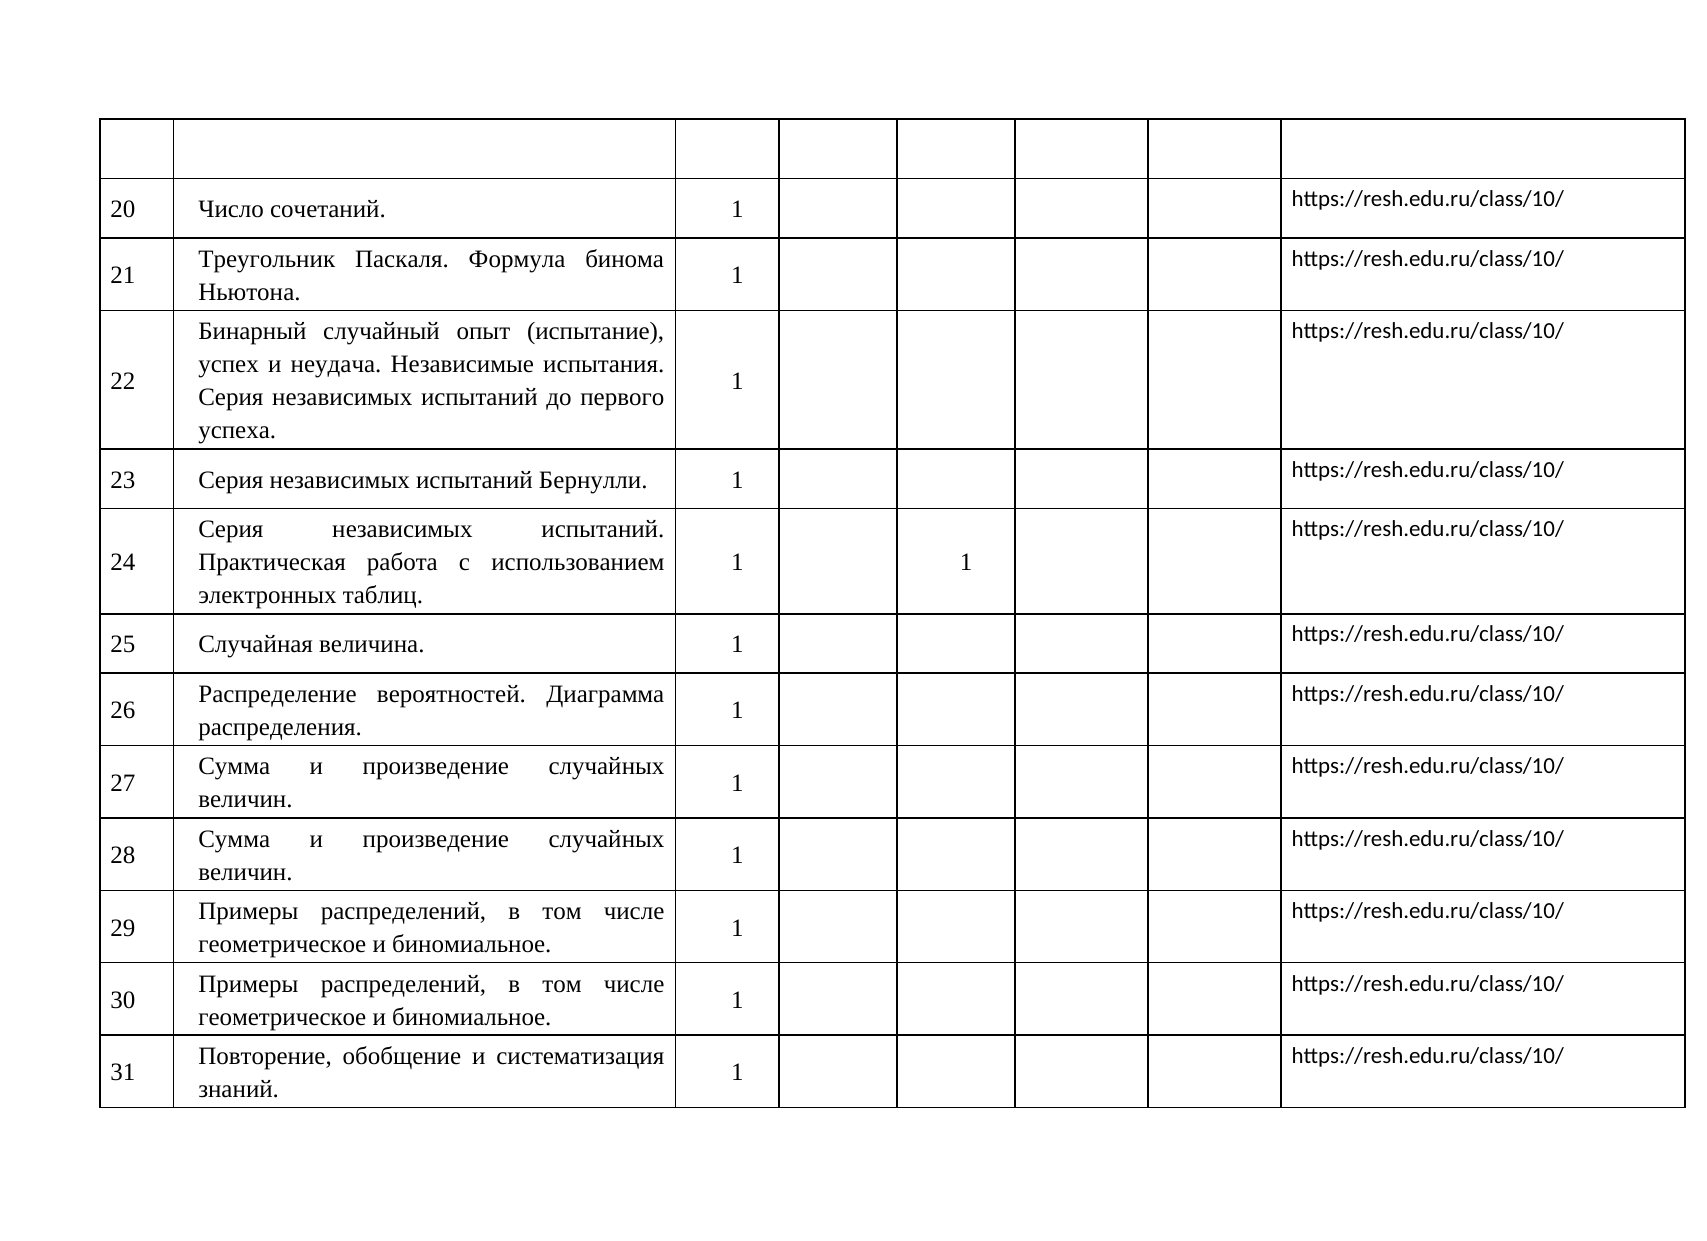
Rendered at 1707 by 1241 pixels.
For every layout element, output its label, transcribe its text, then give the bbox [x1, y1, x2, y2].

table_cell [1016, 509, 1147, 613]
table_cell 1 [676, 963, 778, 1034]
table_cell [780, 819, 896, 889]
table_cell Примеры распределений, в том числе геометрическое и биномиальное. [174, 891, 675, 962]
table_cell [898, 120, 1014, 178]
table_cell [898, 963, 1014, 1034]
table_cell 1 [676, 450, 778, 507]
table_cell [1016, 311, 1147, 448]
table_cell [780, 891, 896, 962]
table_cell https://resh.edu.ru/class/10/ [1282, 746, 1684, 817]
table_cell Примеры распределений, в том числе геометрическое и биномиальное. [174, 963, 675, 1034]
table_cell https://resh.edu.ru/class/10/ [1282, 674, 1684, 745]
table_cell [174, 120, 675, 178]
table_cell [780, 239, 896, 309]
table_cell [1016, 1036, 1147, 1107]
table_cell [898, 1036, 1014, 1107]
table_cell 1 [676, 615, 778, 672]
table_cell [1016, 963, 1147, 1034]
table_cell [1149, 1036, 1280, 1107]
table_cell https://resh.edu.ru/class/10/ [1282, 891, 1684, 962]
table_cell https://resh.edu.ru/class/10/ [1282, 819, 1684, 889]
table_cell 1 [676, 509, 778, 613]
table_cell [1149, 179, 1280, 237]
table_cell [1149, 746, 1280, 817]
table_cell [1149, 891, 1280, 962]
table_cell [1282, 1036, 1684, 1107]
table_cell 19 [101, 120, 173, 178]
table_cell [898, 239, 1014, 309]
table_cell 31 [101, 1036, 173, 1107]
table_cell 22 [101, 311, 173, 448]
table_cell Серия независимых испытаний. Практическая работа с использованием электронных таблиц. [174, 509, 675, 613]
table_cell [1149, 311, 1280, 448]
table_cell 1 [676, 891, 778, 962]
table_cell [898, 891, 1014, 962]
table_cell [1016, 615, 1147, 672]
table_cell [1282, 120, 1684, 178]
table_cell [898, 746, 1014, 817]
table_cell [1016, 239, 1147, 309]
table_cell https://resh.edu.ru/class/10/ [1282, 450, 1684, 507]
table_cell 1 [676, 120, 778, 178]
table_cell [780, 179, 896, 237]
table_cell [780, 963, 896, 1034]
table_cell Число сочетаний. [174, 179, 675, 237]
table_cell [1149, 120, 1280, 178]
table_cell https://resh.edu.ru/class/10/ [1282, 615, 1684, 672]
table_cell [1016, 746, 1147, 817]
table_cell [1016, 179, 1147, 237]
table_cell 20 [101, 179, 173, 237]
table_cell [1016, 450, 1147, 507]
table_cell [898, 615, 1014, 672]
table_cell [1149, 819, 1280, 889]
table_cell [174, 1036, 675, 1107]
table_cell [1016, 120, 1147, 178]
table_cell [1149, 963, 1280, 1034]
table_cell Случайная величина. [174, 615, 675, 672]
table_cell Треугольник Паскаля. Формула бинома Ньютона. [174, 239, 675, 309]
table_cell Сумма и произведение случайных величин. [174, 819, 675, 889]
table_cell [898, 179, 1014, 237]
table_cell [780, 311, 896, 448]
table_cell 28 [101, 819, 173, 889]
table_cell [780, 120, 896, 178]
table_cell 24 [101, 509, 173, 613]
table_cell 1 [898, 509, 1014, 613]
table_cell [898, 311, 1014, 448]
table_cell Серия независимых испытаний Бернулли. [174, 450, 675, 507]
table_cell 1 [676, 1036, 778, 1107]
table_cell 29 [101, 891, 173, 962]
table_cell [1149, 239, 1280, 309]
table_cell 1 [676, 674, 778, 745]
table_cell [1149, 674, 1280, 745]
table_cell 30 [101, 963, 173, 1034]
table_cell [780, 746, 896, 817]
table_cell https://resh.edu.ru/class/10/ [1282, 311, 1684, 448]
table_cell [1149, 450, 1280, 507]
table_cell [1016, 674, 1147, 745]
table_cell Сумма и произведение случайных величин. [174, 746, 675, 817]
table_cell [780, 450, 896, 507]
table_cell [780, 615, 896, 672]
table_cell [1149, 509, 1280, 613]
table_cell 26 [101, 674, 173, 745]
table_cell [898, 450, 1014, 507]
table_cell https://resh.edu.ru/class/10/ [1282, 179, 1684, 237]
table_cell 1 [676, 239, 778, 309]
table_cell Распределение вероятностей. Диаграмма распределения. [174, 674, 675, 745]
table_cell [1016, 819, 1147, 889]
table_cell [780, 509, 896, 613]
table_cell https://resh.edu.ru/class/10/ [1282, 239, 1684, 309]
table_cell Бинарный случайный опыт (испытание), успех и неудача. Независимые испытания. Серия независимых испытаний до первого успеха. [174, 311, 675, 448]
table_cell https://resh.edu.ru/class/10/ [1282, 509, 1684, 613]
table_cell 23 [101, 450, 173, 507]
table_cell https://resh.edu.ru/class/10/ [1282, 963, 1684, 1034]
table_cell 1 [676, 819, 778, 889]
table_cell 27 [101, 746, 173, 817]
table_cell 25 [101, 615, 173, 672]
table_cell 1 [676, 179, 778, 237]
table_cell [898, 819, 1014, 889]
table_cell [780, 1036, 896, 1107]
table_cell 1 [676, 311, 778, 448]
table_cell [780, 674, 896, 745]
table_cell [1016, 891, 1147, 962]
table_cell 21 [101, 239, 173, 309]
table_cell 1 [676, 746, 778, 817]
table_cell [898, 674, 1014, 745]
table_cell [1149, 615, 1280, 672]
